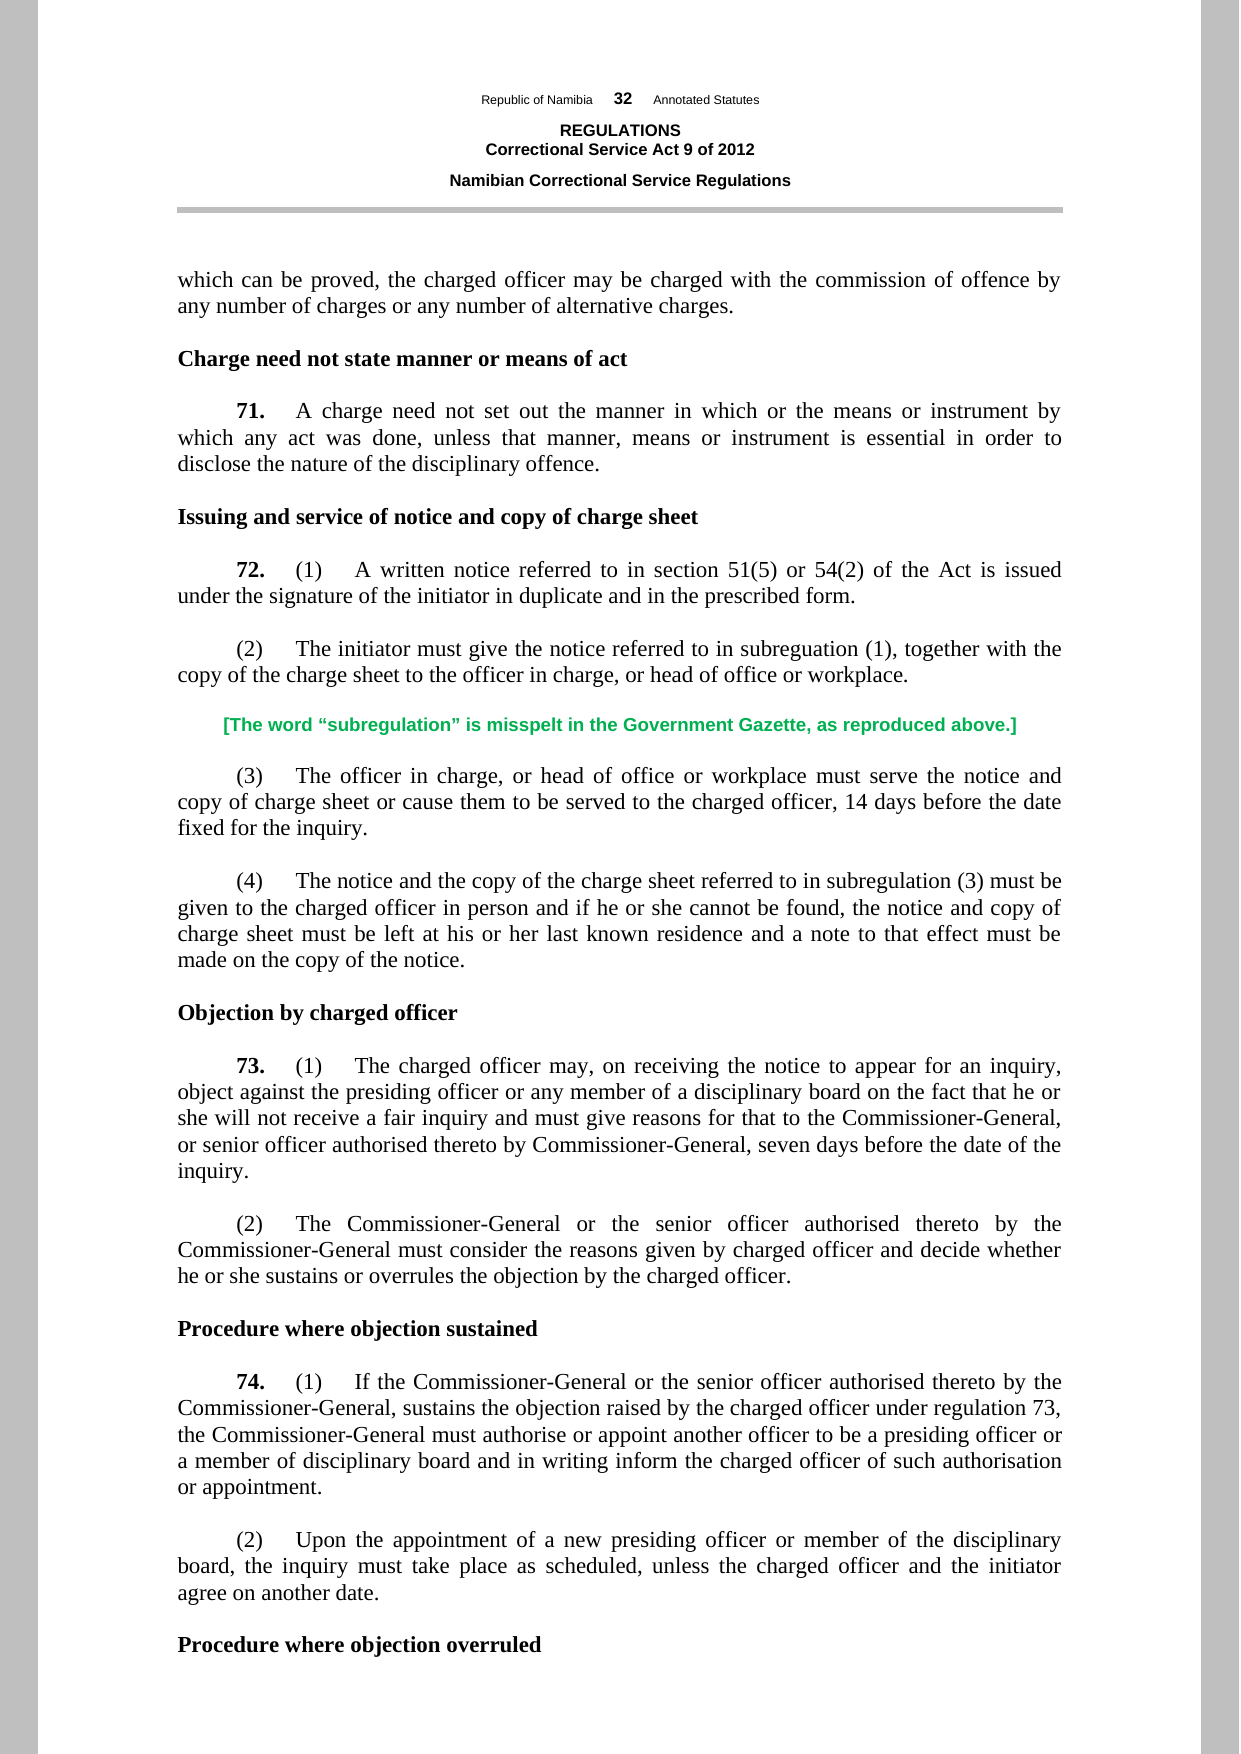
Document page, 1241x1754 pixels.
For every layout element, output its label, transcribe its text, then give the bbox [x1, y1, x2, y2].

text Issuing and service of notice and copy of charge sheet [177, 503, 1063, 529]
text 73. (1) The charged officer may, on receiving the notice to appear for an inquiry, object against the presiding officer or any member of a disciplinary board on the fact that he or she will not receive a fair inquiry and must give reasons for that to the Commissioner-General, or senior officer authorised thereto by Commissioner-General, seven days before the date of the inquiry. [177, 1052, 1063, 1183]
text (2) Upon the appointment of a new presiding officer or member of the disciplinary board, the inquiry must take place as scheduled, unless the charged officer and the initiator agree on another date. [177, 1526, 1063, 1605]
text (2) The initiator must give the notice referred to in subreguation (1), together with the copy of the charge sheet to the officer in charge, or head of office or workplace. [177, 635, 1063, 687]
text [177, 266, 1063, 318]
text Procedure where objection sustained [177, 1315, 1063, 1342]
text 72. (1) A written notice referred to in section 51(5) or 54(2) of the Act is issued under the signature of the initiator in duplicate and in the prescribed form. [177, 556, 1063, 608]
text [The word “subregulation” is misspelt in the Government Gazette, as reproduced above.] [177, 714, 1063, 735]
text (4) The notice and the copy of the charge sheet referred to in subregulation (3) must be given to the charged officer in person and if he or she cannot be found, the notice and copy of charge sheet must be left at his or her last known residence and a note to that effect must be made on the copy of the notice. [177, 867, 1063, 973]
text 71. A charge need not set out the manner in which or the means or instrument by which any act was done, unless that manner, means or instrument is essential in order to disclose the nature of the disciplinary offence. [177, 398, 1063, 477]
text (2) The Commissioner-General or the senior officer authorised thereto by the Commissioner-General must consider the reasons given by charged officer and decide whether he or she sustains or overrules the objection by the charged officer. [177, 1210, 1063, 1289]
text Objection by charged officer [177, 999, 1063, 1025]
text Procedure where objection overruled [177, 1631, 1063, 1658]
text (3) The officer in charge, or head of office or workplace must serve the notice and copy of charge sheet or cause them to be served to the charged officer, 14 days before the date fixed for the inquiry. [177, 762, 1063, 841]
text Charge need not state manner or means of act [177, 345, 1063, 371]
text 74. (1) If the Commissioner-General or the senior officer authorised thereto by the Commissioner-General, sustains the objection raised by the charged officer under regulation 73, the Commissioner-General must authorise or appoint another officer to be a presiding officer or a member of disciplinary board and in writing inform the charged officer of such authorisation or appointment. [177, 1368, 1063, 1500]
